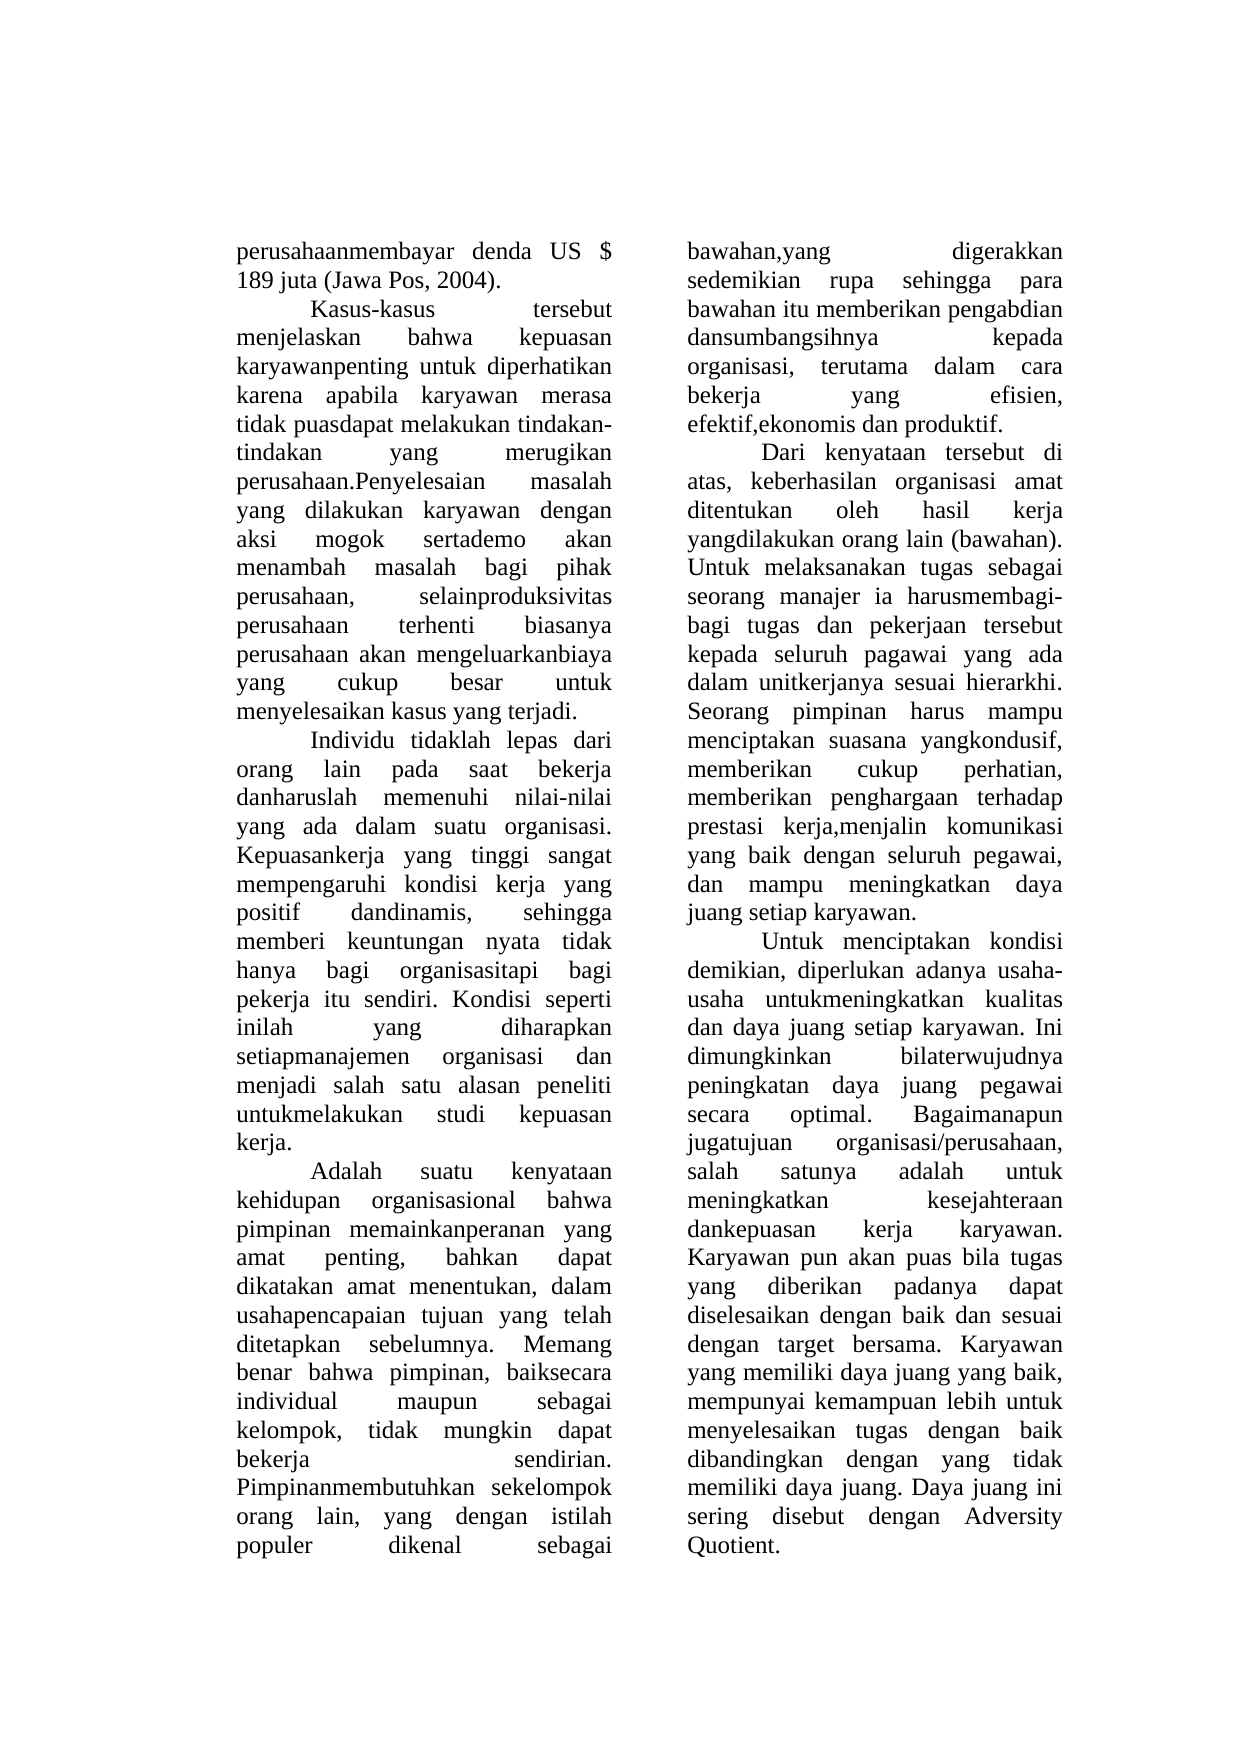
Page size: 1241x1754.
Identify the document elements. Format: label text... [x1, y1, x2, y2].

text Kasus-kasus tersebut menjelaskan bahwa kepuasan karyawanpenting untuk diperhatikan karena apabila karyawan merasa tidak puasdapat melakukan tindakan-tindakan yang merugikan perusahaan.Penyelesaian masalah yang dilakukan karyawan dengan aksi mogok sertademo akan menambah masalah bagi pihak perusahaan, selainproduksivitas perusahaan terhenti biasanya perusahaan akan mengeluarkanbiaya yang cukup besar untuk menyelesaikan kasus yang terjadi. [236, 294, 612, 725]
text Adalah suatu kenyataan kehidupan organisasional bahwa pimpinan memainkanperanan yang amat penting, bahkan dapat dikatakan amat menentukan, dalam usahapencapaian tujuan yang telah ditetapkan sebelumnya. Memang benar bahwa pimpinan, baiksecara individual maupun sebagai kelompok, tidak mungkin dapat bekerja sendirian. Pimpinanmembutuhkan sekelompok orang lain, yang dengan istilah populer dikenal sebagai bawahan,yang digerakkan sedemikian rupa sehingga para bawahan itu memberikan pengabdian dansumbangsihnya kepada organisasi, terutama dalam cara bekerja yang efisien, efektif,ekonomis dan produktif. [687, 236, 1063, 437]
text Untuk menciptakan kondisi demikian, diperlukan adanya usaha-usaha untukmeningkatkan kualitas dan daya juang setiap karyawan. Ini dimungkinkan bilaterwujudnya peningkatan daya juang pegawai secara optimal. Bagaimanapun jugatujuan organisasi/perusahaan, salah satunya adalah untuk meningkatkan kesejahteraan dankepuasan kerja karyawan. Karyawan pun akan puas bila tugas yang diberikan padanya dapat diselesaikan dengan baik dan sesuai dengan target bersama. Karyawan yang memiliki daya juang yang baik, mempunyai kemampuan lebih untuk menyelesaikan tugas dengan baik dibandingkan dengan yang tidak memiliki daya juang. Daya juang ini sering disebut dengan Adversity Quotient. [687, 926, 1063, 1559]
text Dari kenyataan tersebut di atas, keberhasilan organisasi amat ditentukan oleh hasil kerja yangdilakukan orang lain (bawahan). Untuk melaksanakan tugas sebagai seorang manajer ia harusmembagi-bagi tugas dan pekerjaan tersebut kepada seluruh pagawai yang ada dalam unitkerjanya sesuai hierarkhi. Seorang pimpinan harus mampu menciptakan suasana yangkondusif, memberikan cukup perhatian, memberikan penghargaan terhadap prestasi kerja,menjalin komunikasi yang baik dengan seluruh pegawai, dan mampu meningkatkan daya juang setiap karyawan. [687, 437, 1063, 926]
text Adalah suatu kenyataan kehidupan organisasional bahwa pimpinan memainkanperanan yang amat penting, bahkan dapat dikatakan amat menentukan, dalam usahapencapaian tujuan yang telah ditetapkan sebelumnya. Memang benar bahwa pimpinan, baiksecara individual maupun sebagai kelompok, tidak mungkin dapat bekerja sendirian. Pimpinanmembutuhkan sekelompok orang lain, yang dengan istilah populer dikenal sebagai bawahan,yang digerakkan sedemikian rupa sehingga para bawahan itu memberikan pengabdian dansumbangsihnya kepada organisasi, terutama dalam cara bekerja yang efisien, efektif,ekonomis dan produktif. [236, 1156, 612, 1559]
text Individu tidaklah lepas dari orang lain pada saat bekerja danharuslah memenuhi nilai-nilai yang ada dalam suatu organisasi. Kepuasankerja yang tinggi sangat mempengaruhi kondisi kerja yang positif dandinamis, sehingga memberi keuntungan nyata tidak hanya bagi organisasitapi bagi pekerja itu sendiri. Kondisi seperti inilah yang diharapkan setiapmanajemen organisasi dan menjadi salah satu alasan peneliti untukmelakukan studi kepuasan kerja. [236, 725, 612, 1156]
